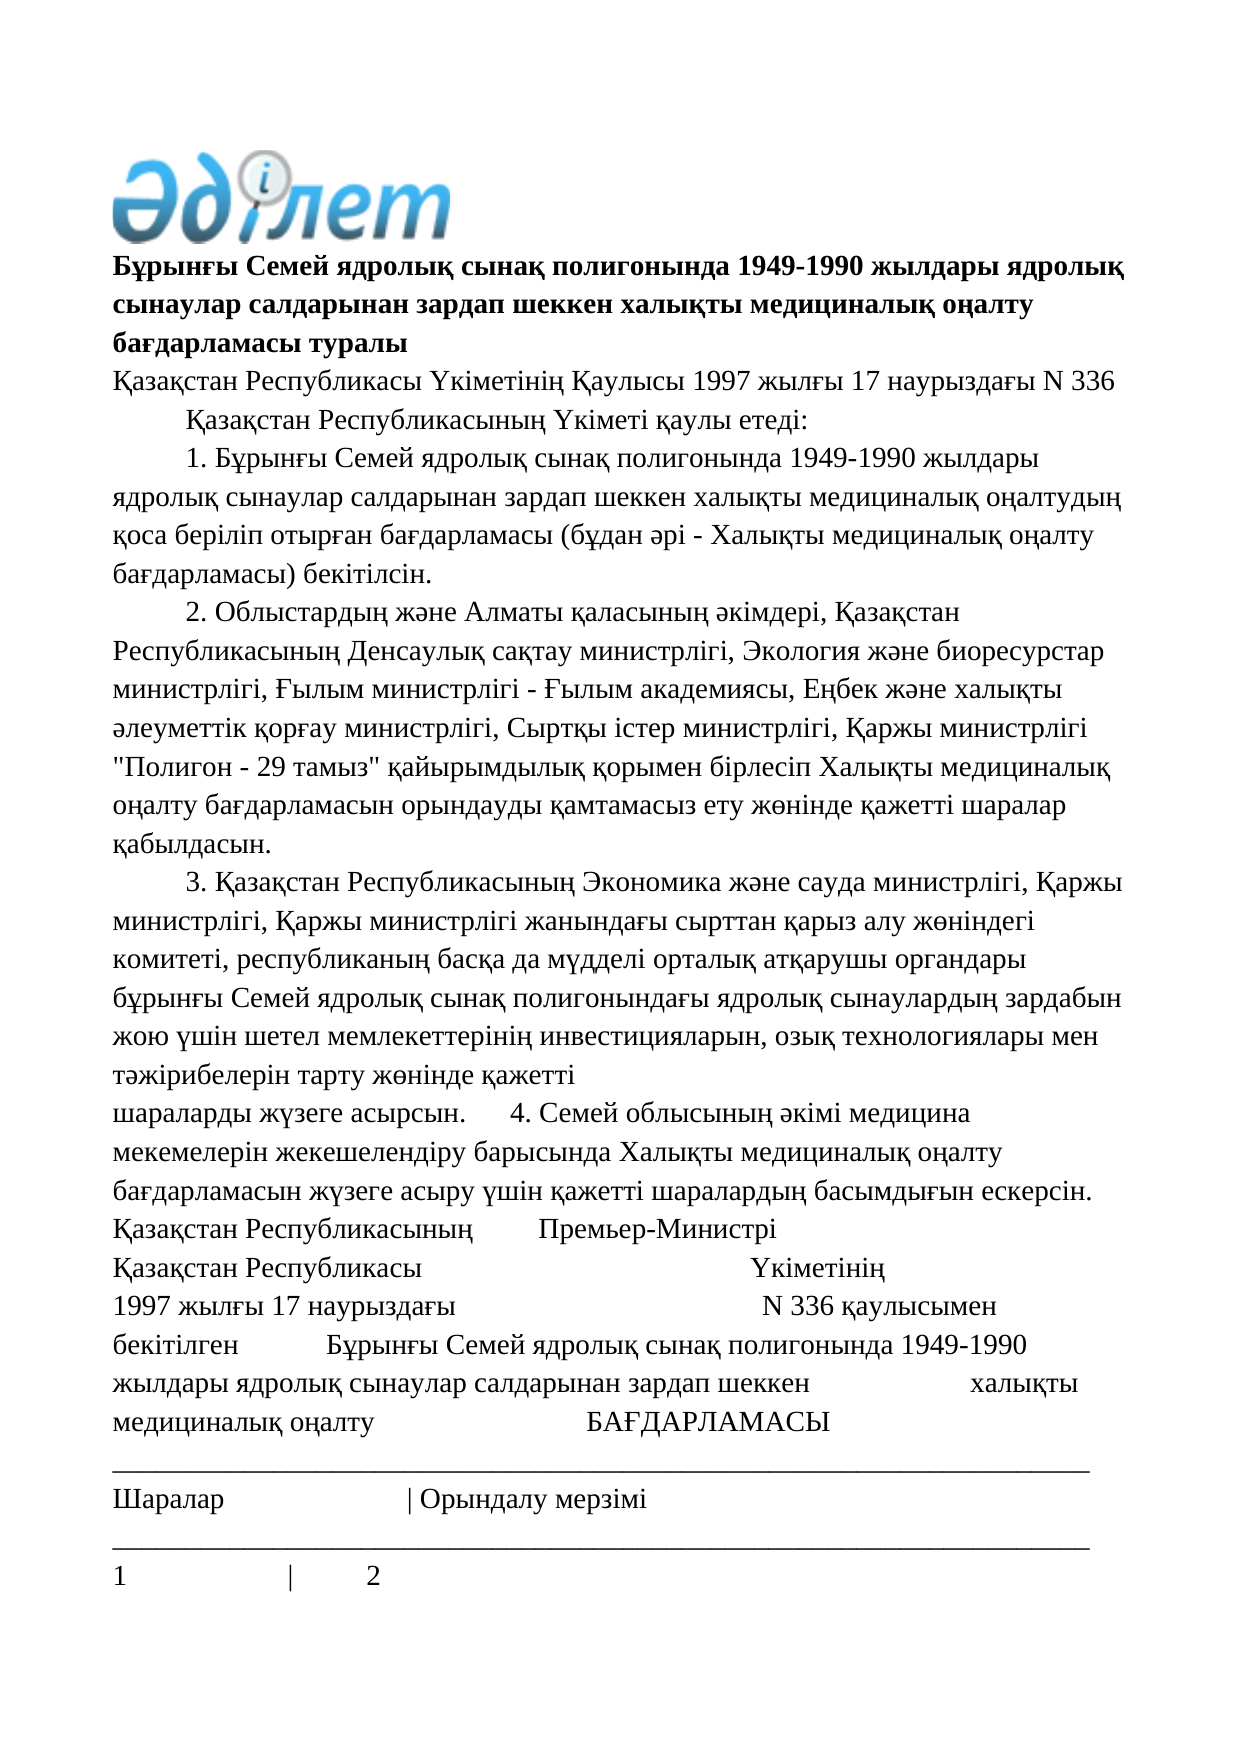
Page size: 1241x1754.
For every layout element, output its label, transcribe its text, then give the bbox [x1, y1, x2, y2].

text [112, 1096, 1128, 1592]
text Қазақстан Республикасының Үкiметi қаулы етедi: 1. Бұрынғы Семей ядролық сынақ полигонында 1949-1990 жылдары ядролық сынаулар салдарынан зардап шеккен халықты медициналық оңалтудың қоса берiлiп отырған бағдарламасы (бұдан әрi - Халықты медициналық оңалту бағдарламасы) бекiтiлсiн. 2. Облыстардың және Алматы қаласының әкiмдерi, Қазақстан Республикасының Денсаулық сақтау министрлiгi, Экология және биоресурстар министрлiгi, Ғылым министрлiгi - Ғылым академиясы, Еңбек және халықты әлеуметтiк қорғау министрлiгi, Сыртқы iстер министрлiгi, Қаржы министрлiгi "Полигон - 29 тамыз" қайырымдылық қорымен бiрлесiп Халықты медициналық оңалту бағдарламасын орындауды қамтамасыз ету жөнiнде қажеттi шаралар қабылдасын. 3. Қазақстан Республикасының Экономика және сауда министрлiгi, Қаржы министрлiгi, Қаржы министрлiгi жанындағы сырттан қарыз алу жөнiндегi комитетi, республиканың басқа да мүдделi орталық атқарушы органдары бұрынғы Семей ядролық сынақ полигонындағы ядролық сынаулардың зардабын жою үшiн шетел мемлекеттерiнiң инвестицияларын, озық технологиялары мен тәжiрибелерiн тарту жөнiнде қажеттi [112, 402, 1128, 1091]
text Қазақстан Республикасы Үкiметiнiң Қаулысы 1997 жылғы 17 наурыздағы N 336 [112, 363, 1128, 397]
text Бұрынғы Семей ядролық сынақ полигонында 1949-1990 жылдары ядролық сынаулар салдарынан зардап шеккен халықты медициналық оңалту бағдарламасы туралы [112, 248, 1128, 358]
picture [112, 150, 451, 244]
